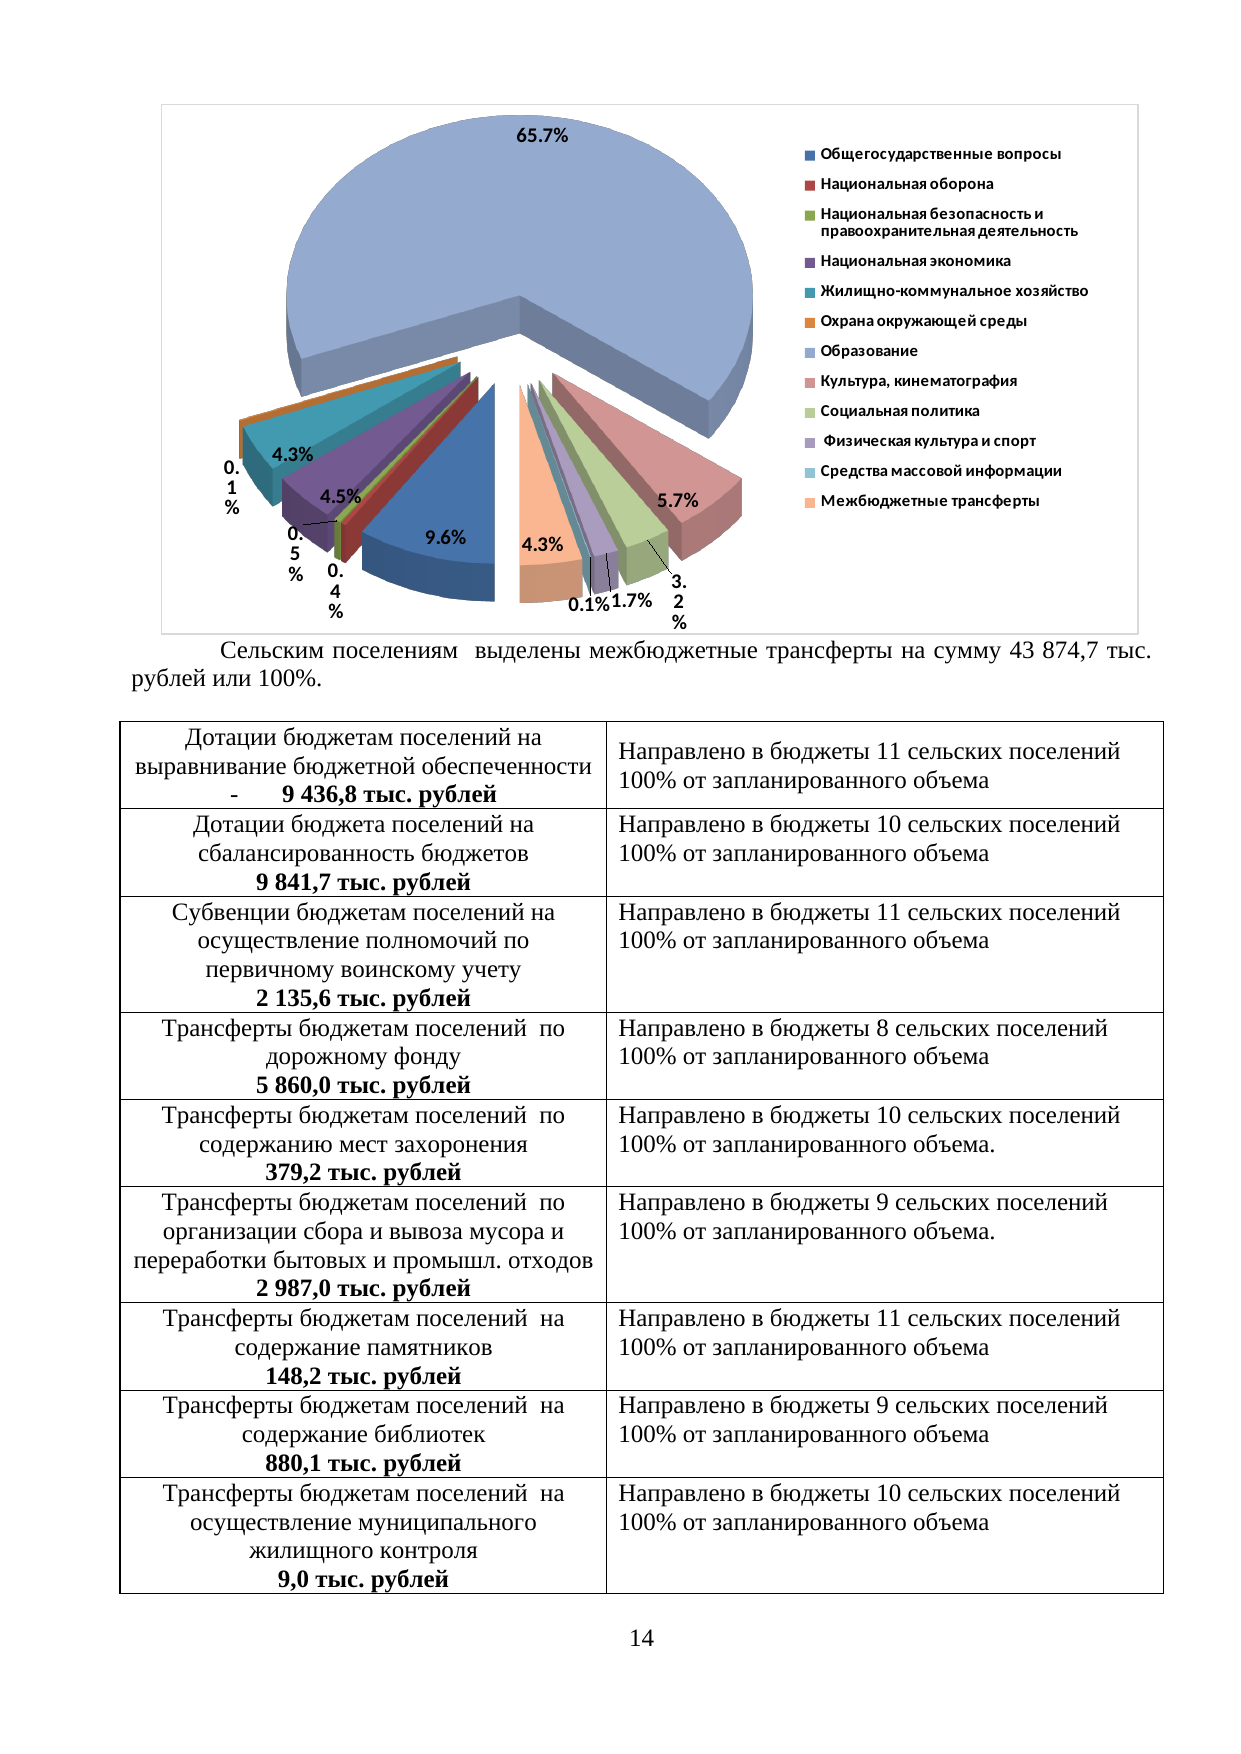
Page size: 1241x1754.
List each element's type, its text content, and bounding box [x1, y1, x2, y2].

table_cell Направлено в бюджеты 8 сельских поселений 100% от запланированного объема [607, 1013, 1163, 1099]
table_cell Направлено в бюджеты 10 сельских поселений 100% от запланированного объема [607, 1478, 1163, 1593]
text Сельским поселениям выделены межбюджетные трансферты на сумму 43 874,7 тыс. рублей или 100%. [131, 635, 1152, 692]
table_cell Направлено в бюджеты 10 сельских поселений 100% от запланированного объема. [607, 1100, 1163, 1186]
table_cell Трансферты бюджетам поселений на осуществление муниципального жилищного контроля 9,0 тыс. рублей [121, 1478, 606, 1593]
table_cell Направлено в бюджеты 11 сельских поселений 100% от запланированного объема [607, 1303, 1163, 1389]
table_cell Направлено в бюджеты 9 сельских поселений 100% от запланированного объема. [607, 1187, 1163, 1302]
table_cell Трансферты бюджетам поселений на содержание библиотек 880,1 тыс. рублей [121, 1391, 606, 1477]
table_cell Трансферты бюджетам поселений по дорожному фонду 5 860,0 тыс. рублей [121, 1013, 606, 1099]
table_cell Дотации бюджета поселений на сбалансированность бюджетов 9 841,7 тыс. рублей [121, 809, 606, 896]
table_cell Направлено в бюджеты 9 сельских поселений 100% от запланированного объема [607, 1391, 1163, 1477]
table_header Направлено в бюджеты 11 сельских поселений 100% от запланированного объема [607, 722, 1163, 808]
table_cell Субвенции бюджетам поселений на осуществление полномочий по первичному воинскому учету 2 135,6 тыс. рублей [121, 897, 606, 1012]
table_cell Трансферты бюджетам поселений на содержание памятников 148,2 тыс. рублей [121, 1303, 606, 1389]
table_cell Направлено в бюджеты 10 сельских поселений 100% от запланированного объема [607, 809, 1163, 896]
table_cell Трансферты бюджетам поселений по организации сбора и вывоза мусора и переработки бытовых и промышл. отходов 2 987,0 тыс. рублей [121, 1187, 606, 1302]
table_cell Направлено в бюджеты 11 сельских поселений 100% от запланированного объема [607, 897, 1163, 1012]
table_header Дотации бюджетам поселений на выравнивание бюджетной обеспеченности - 9 436,8 тыс. рублей [121, 722, 606, 808]
table_cell Трансферты бюджетам поселений по содержанию мест захоронения 379,2 тыс. рублей [121, 1100, 606, 1186]
